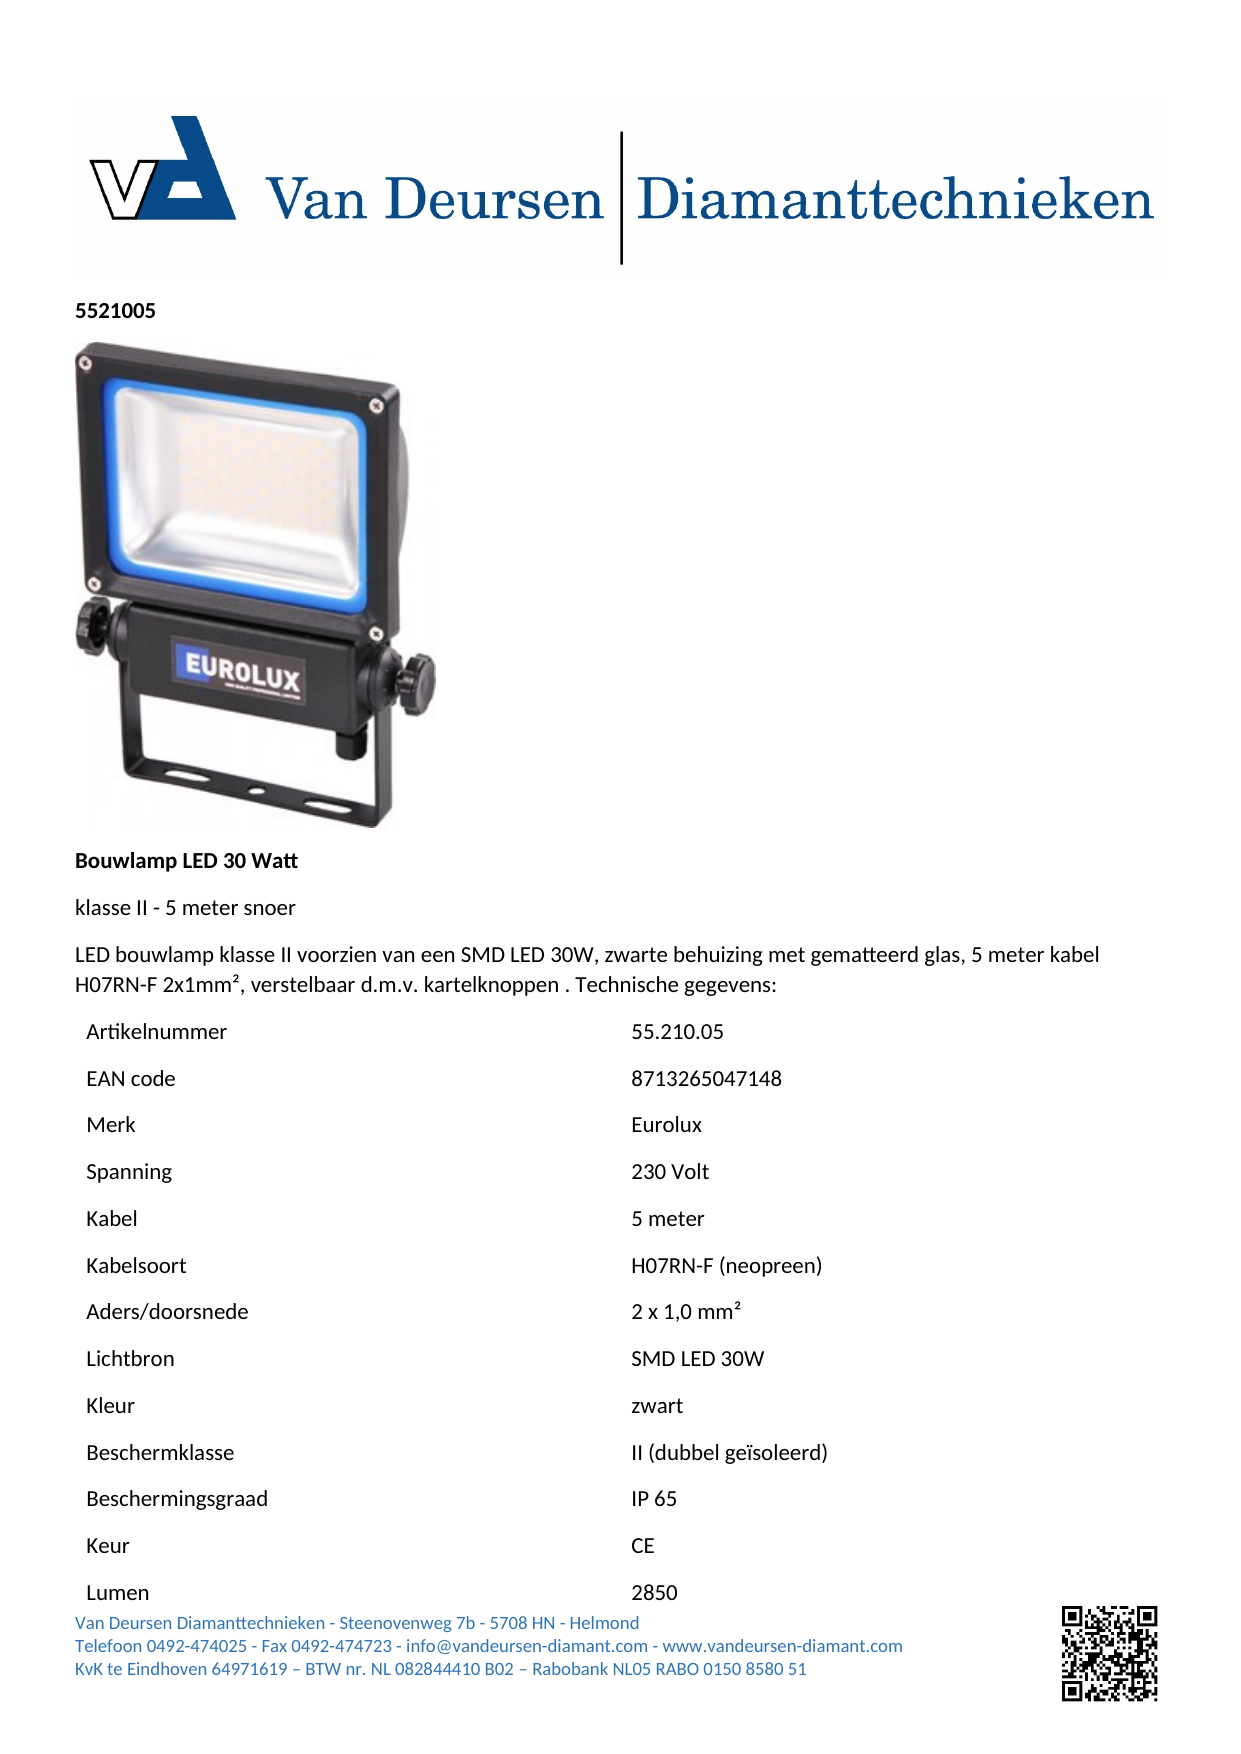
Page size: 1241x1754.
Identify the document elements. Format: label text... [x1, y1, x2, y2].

table_cell CE [620, 1531, 1165, 1578]
table_cell Lichtbron [75, 1344, 620, 1391]
table_cell 5 meter [620, 1204, 1165, 1251]
table_cell Keur [75, 1531, 620, 1578]
table_cell 8713265047148 [620, 1064, 1165, 1110]
picture [1059, 1606, 1160, 1704]
table_cell zwart [620, 1391, 1165, 1438]
table_cell IP 65 [620, 1485, 1165, 1531]
table_cell H07RN-F (neopreen) [620, 1251, 1165, 1297]
table_header Artikelnummer [75, 1017, 620, 1064]
table_cell Spanning [75, 1157, 620, 1204]
table_cell Lumen [75, 1578, 620, 1606]
table_cell Aders/doorsnede [75, 1298, 620, 1344]
text Bouwlamp LED 30 Watt [75, 846, 1165, 874]
table_cell Kabel [75, 1204, 620, 1251]
picture [75, 101, 1166, 277]
table_cell Merk [75, 1110, 620, 1157]
table_header 55.210.05 [620, 1017, 1165, 1064]
table_cell 2 x 1,0 mm² [620, 1298, 1165, 1344]
table_cell SMD LED 30W [620, 1344, 1165, 1391]
table_cell Eurolux [620, 1110, 1165, 1157]
table_cell Beschermingsgraad [75, 1485, 620, 1531]
text 5521005 [75, 296, 1165, 324]
text LED bouwlamp klasse II voorzien van een SMD LED 30W, zwarte behuizing met gematteerd glas, 5 meter kabel H07RN-F 2x1mm², verstelbaar d.m.v. kartelknoppen . Technische gegevens: [75, 940, 1165, 998]
table_cell EAN code [75, 1064, 620, 1110]
table_cell 2850 [620, 1578, 1165, 1606]
table_cell Kleur [75, 1391, 620, 1438]
table_cell Beschermklasse [75, 1438, 620, 1484]
table_cell II (dubbel geïsoleerd) [620, 1438, 1165, 1484]
table_cell Kabelsoort [75, 1251, 620, 1297]
text klasse II - 5 meter snoer [75, 893, 1165, 921]
table_cell 230 Volt [620, 1157, 1165, 1204]
